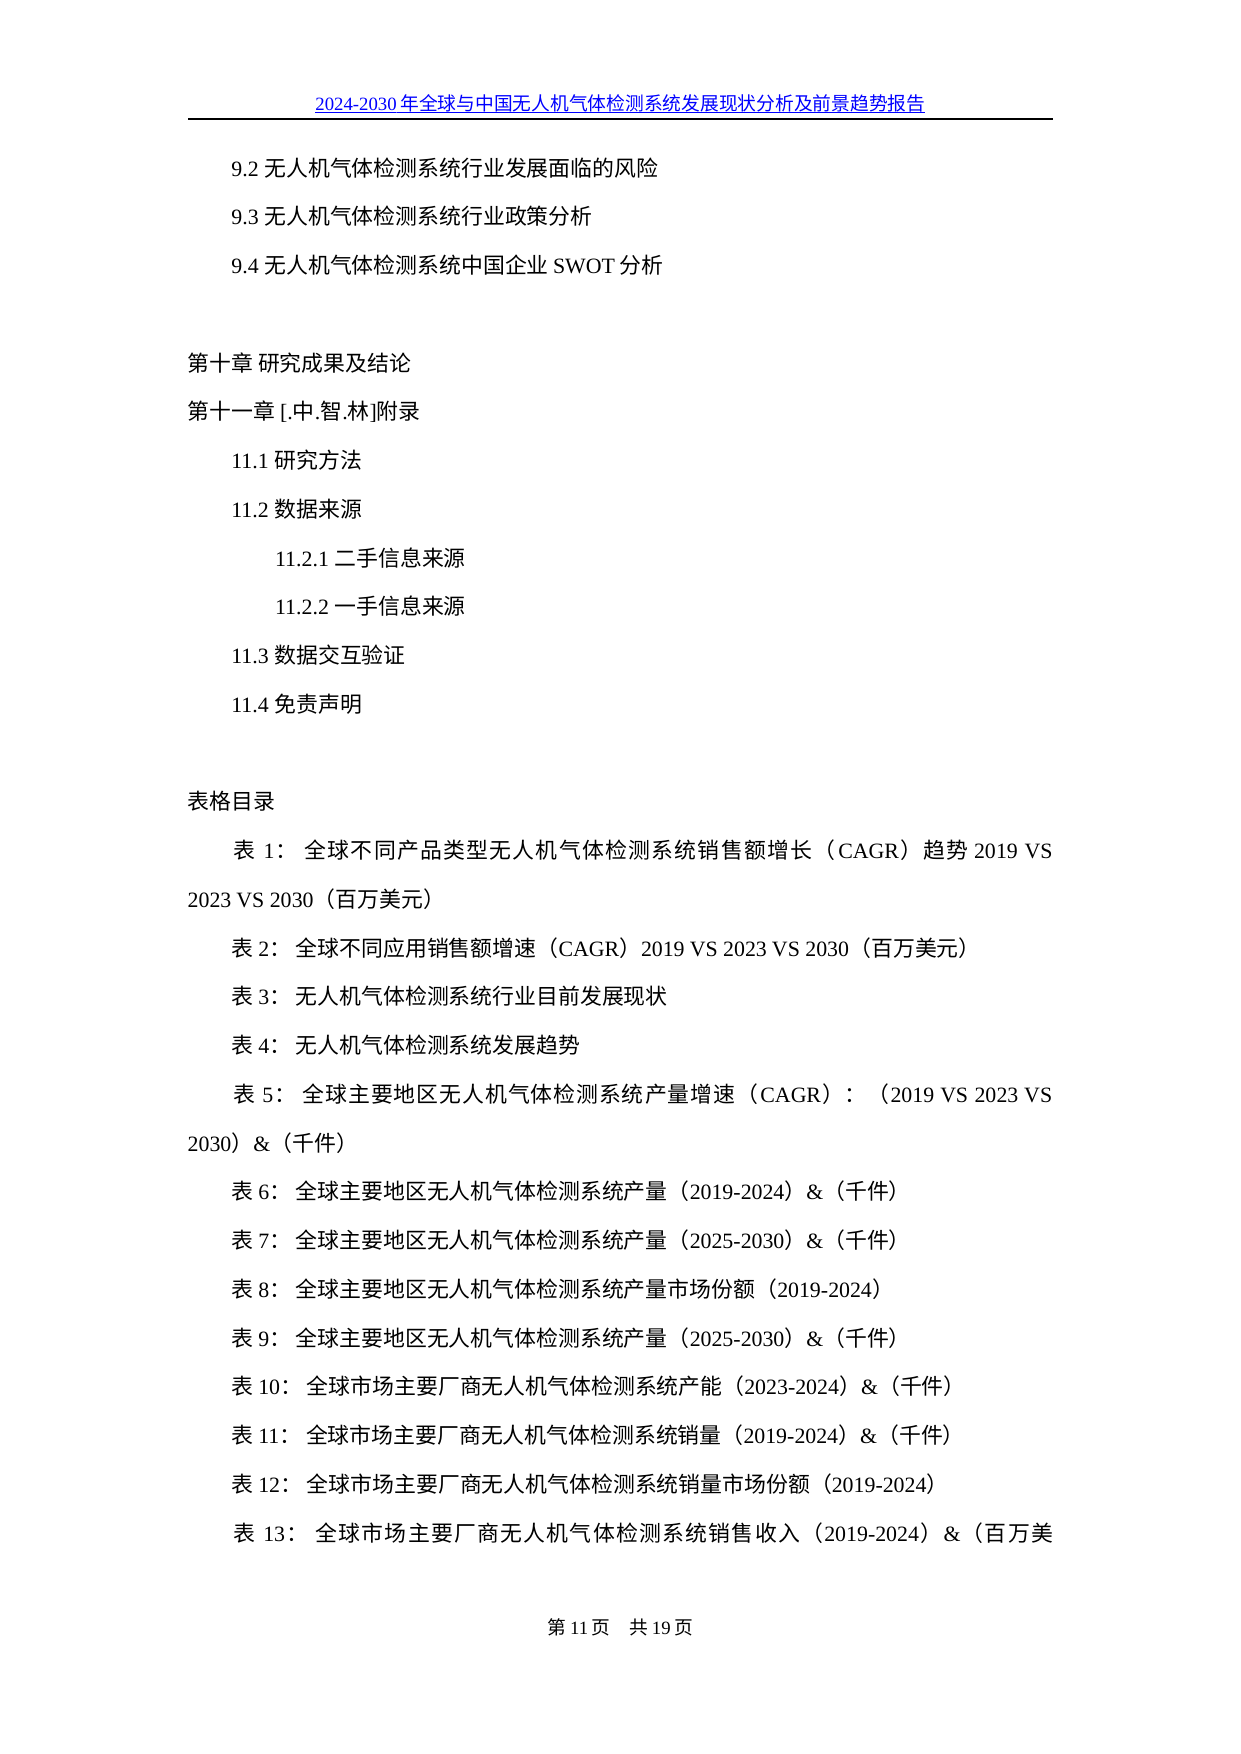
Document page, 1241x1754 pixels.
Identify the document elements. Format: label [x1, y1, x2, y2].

text [187, 150, 1053, 1548]
